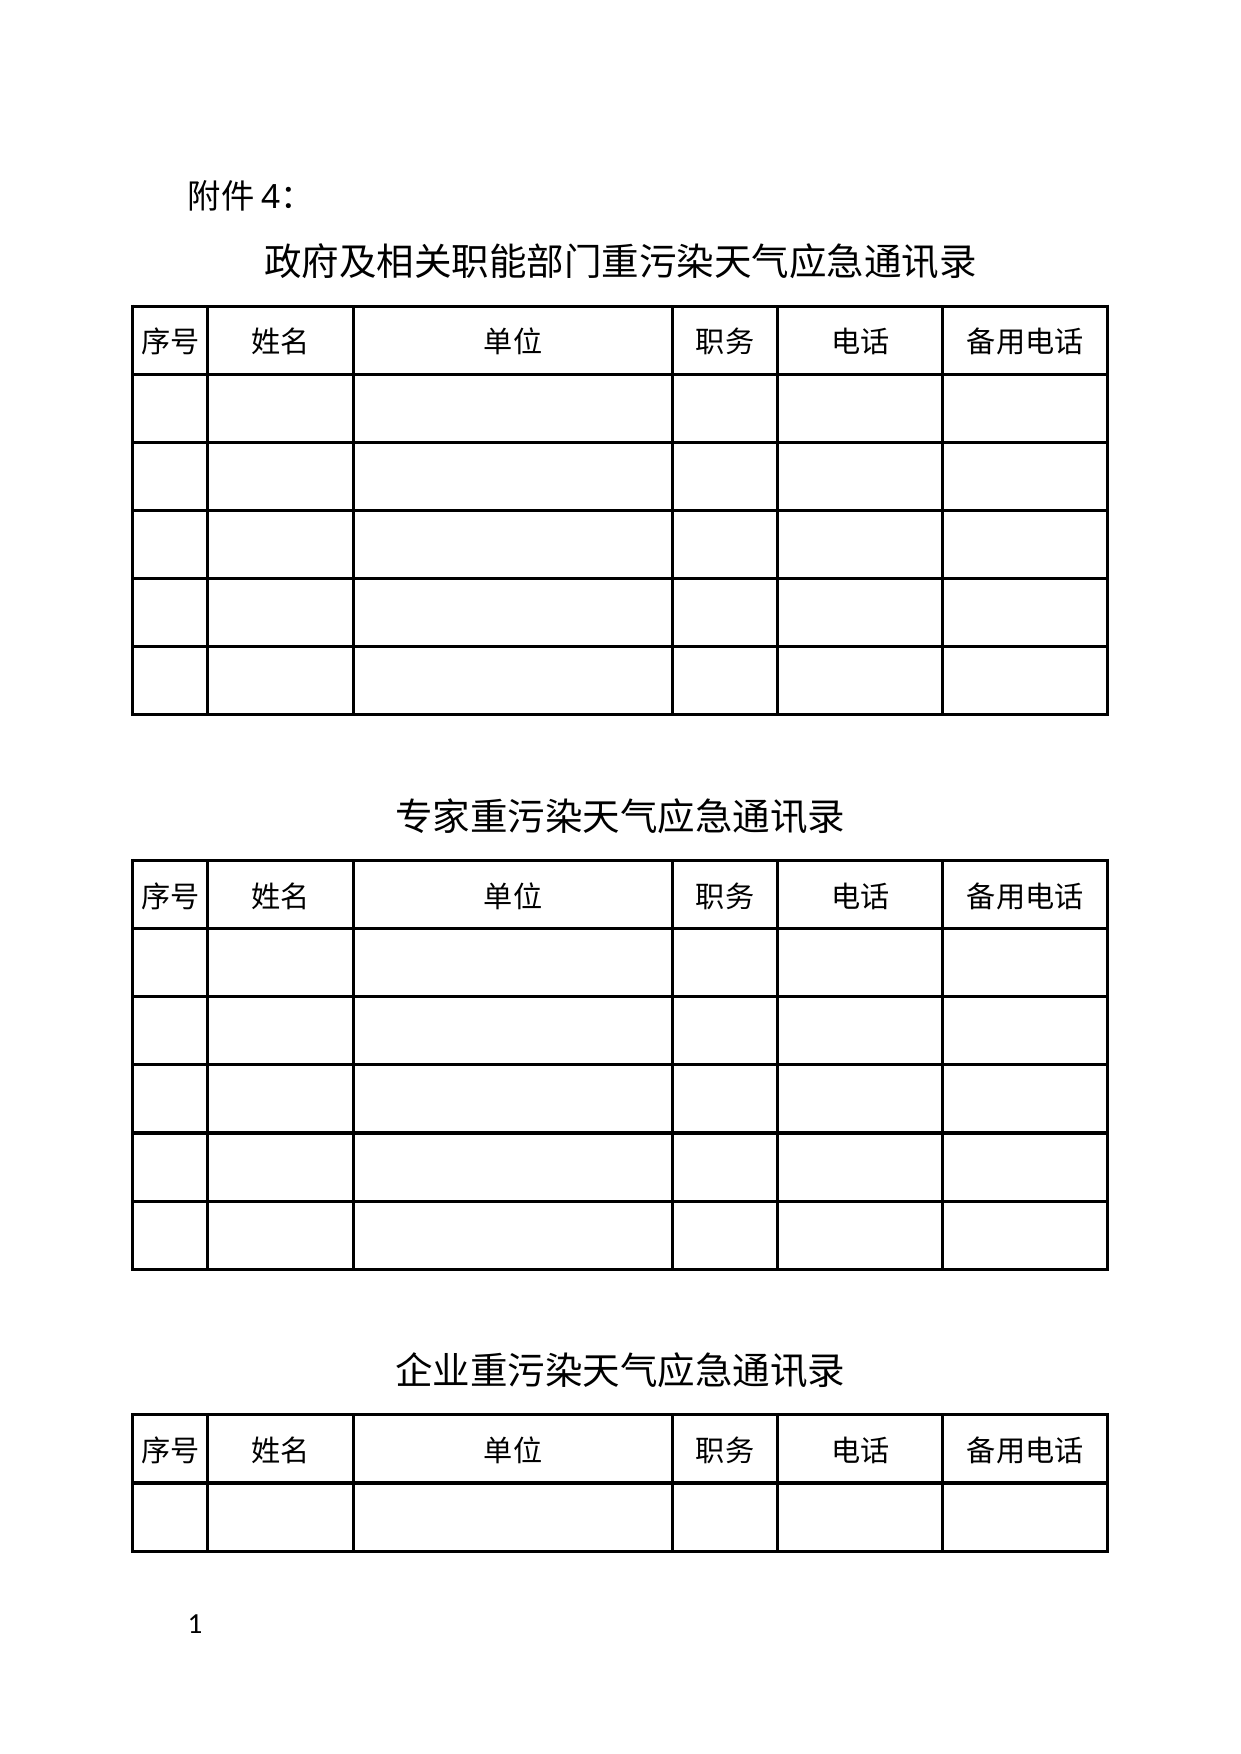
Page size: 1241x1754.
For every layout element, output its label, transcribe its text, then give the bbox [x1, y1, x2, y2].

table_cell [779, 580, 941, 645]
table_cell [944, 512, 1106, 577]
table_cell [134, 1135, 206, 1199]
table_cell [779, 998, 941, 1063]
table_cell [944, 580, 1106, 645]
table_cell [944, 998, 1106, 1063]
table_cell [355, 580, 671, 645]
table_cell [134, 1485, 206, 1549]
table_header 姓名 [209, 1416, 352, 1481]
table_cell [355, 1203, 671, 1268]
table_header 备用电话 [944, 862, 1106, 927]
table_cell [779, 1203, 941, 1268]
table_cell [209, 444, 352, 509]
table_header 单位 [355, 308, 671, 373]
table_cell [134, 1066, 206, 1131]
table_cell [355, 648, 671, 713]
table_cell [779, 376, 941, 441]
table_cell [355, 376, 671, 441]
table_cell [779, 648, 941, 713]
table_header 序号 [134, 1416, 206, 1481]
table_cell [944, 930, 1106, 995]
table_cell [134, 444, 206, 509]
table_cell [674, 1135, 776, 1199]
table_cell [779, 512, 941, 577]
table_cell [779, 1066, 941, 1131]
table_cell [944, 1203, 1106, 1268]
table_cell [134, 1203, 206, 1268]
table_header 职务 [674, 862, 776, 927]
table_cell [134, 930, 206, 995]
table_cell [944, 444, 1106, 509]
table_header 单位 [355, 862, 671, 927]
table_header 职务 [674, 308, 776, 373]
table_cell [134, 998, 206, 1063]
table_cell [209, 648, 352, 713]
table_cell [674, 1066, 776, 1131]
table_cell [674, 1203, 776, 1268]
table_cell [674, 376, 776, 441]
text 专家重污染天气应急通讯录 [187, 781, 1053, 846]
table_cell [355, 998, 671, 1063]
table_cell [209, 580, 352, 645]
table_header 姓名 [209, 308, 352, 373]
table_cell [355, 512, 671, 577]
table_cell [209, 998, 352, 1063]
table_header 序号 [134, 862, 206, 927]
table_cell [674, 648, 776, 713]
table_cell [355, 1485, 671, 1549]
table_header 姓名 [209, 862, 352, 927]
table_header 单位 [355, 1416, 671, 1481]
table_cell [209, 1485, 352, 1549]
table_header 备用电话 [944, 1416, 1106, 1481]
table_cell [944, 1066, 1106, 1131]
table_cell [355, 930, 671, 995]
table_cell [944, 1135, 1106, 1199]
text 政府及相关职能部门重污染天气应急通讯录 [187, 227, 1053, 292]
table_cell [779, 1135, 941, 1199]
table_cell [779, 1485, 941, 1549]
table_cell [355, 1135, 671, 1199]
table_cell [674, 930, 776, 995]
text 企业重污染天气应急通讯录 [187, 1336, 1053, 1401]
table_cell [134, 580, 206, 645]
table_header 电话 [779, 308, 941, 373]
table_cell [674, 998, 776, 1063]
table_cell [134, 376, 206, 441]
table_header 备用电话 [944, 308, 1106, 373]
table_cell [355, 1066, 671, 1131]
table_cell [209, 930, 352, 995]
table_header 职务 [674, 1416, 776, 1481]
table_cell [779, 444, 941, 509]
table_cell [674, 580, 776, 645]
table_cell [674, 444, 776, 509]
table_cell [209, 1066, 352, 1131]
table_cell [944, 1485, 1106, 1549]
table_cell [134, 648, 206, 713]
table_cell [209, 1203, 352, 1268]
table_header 序号 [134, 308, 206, 373]
table_cell [209, 512, 352, 577]
table_header 电话 [779, 862, 941, 927]
table_cell [134, 512, 206, 577]
table_cell [674, 1485, 776, 1549]
table_header 电话 [779, 1416, 941, 1481]
text 附件4： [187, 162, 1053, 227]
table_cell [944, 648, 1106, 713]
table_cell [674, 512, 776, 577]
table_cell [209, 376, 352, 441]
table_cell [779, 930, 941, 995]
table_cell [209, 1135, 352, 1199]
table_cell [355, 444, 671, 509]
table_cell [944, 376, 1106, 441]
